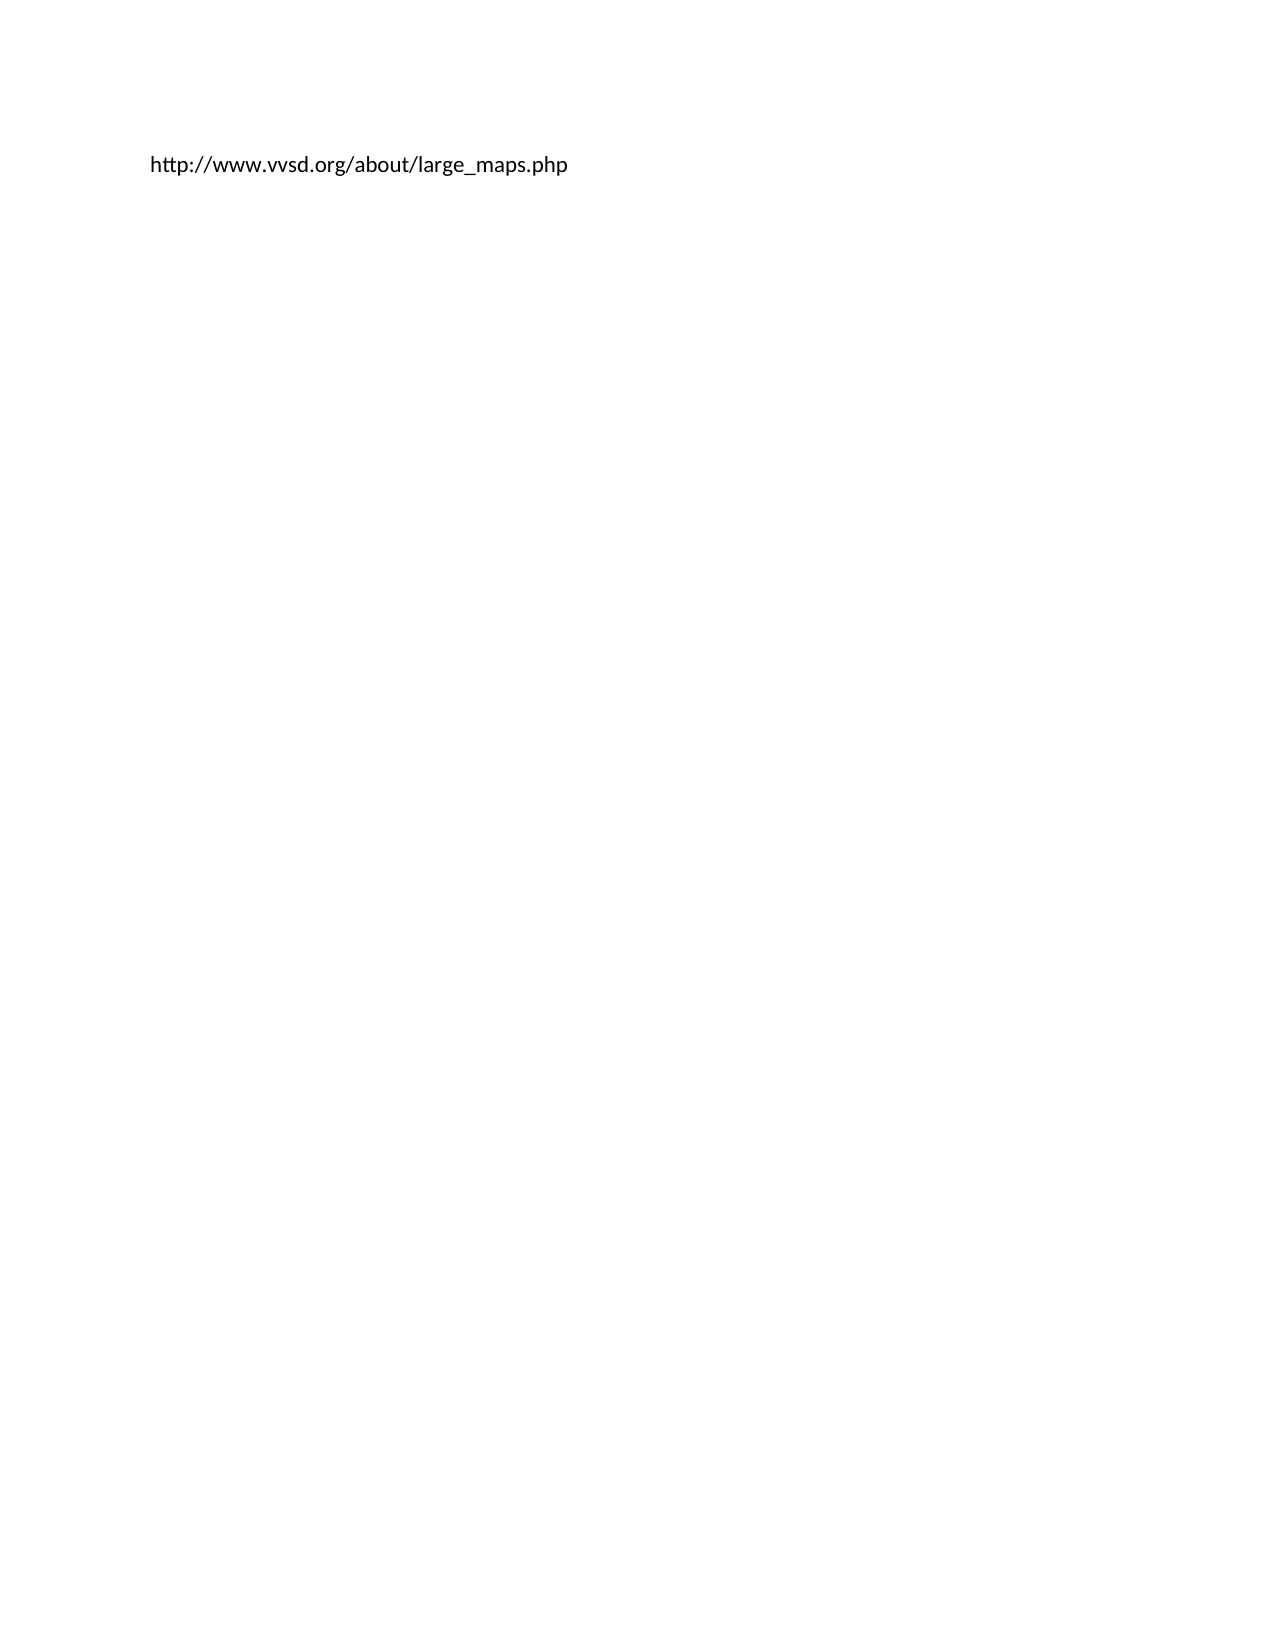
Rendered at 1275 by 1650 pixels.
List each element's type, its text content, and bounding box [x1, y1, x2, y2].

text http://www.vvsd.org/about/large_maps.php [150, 150, 1125, 178]
